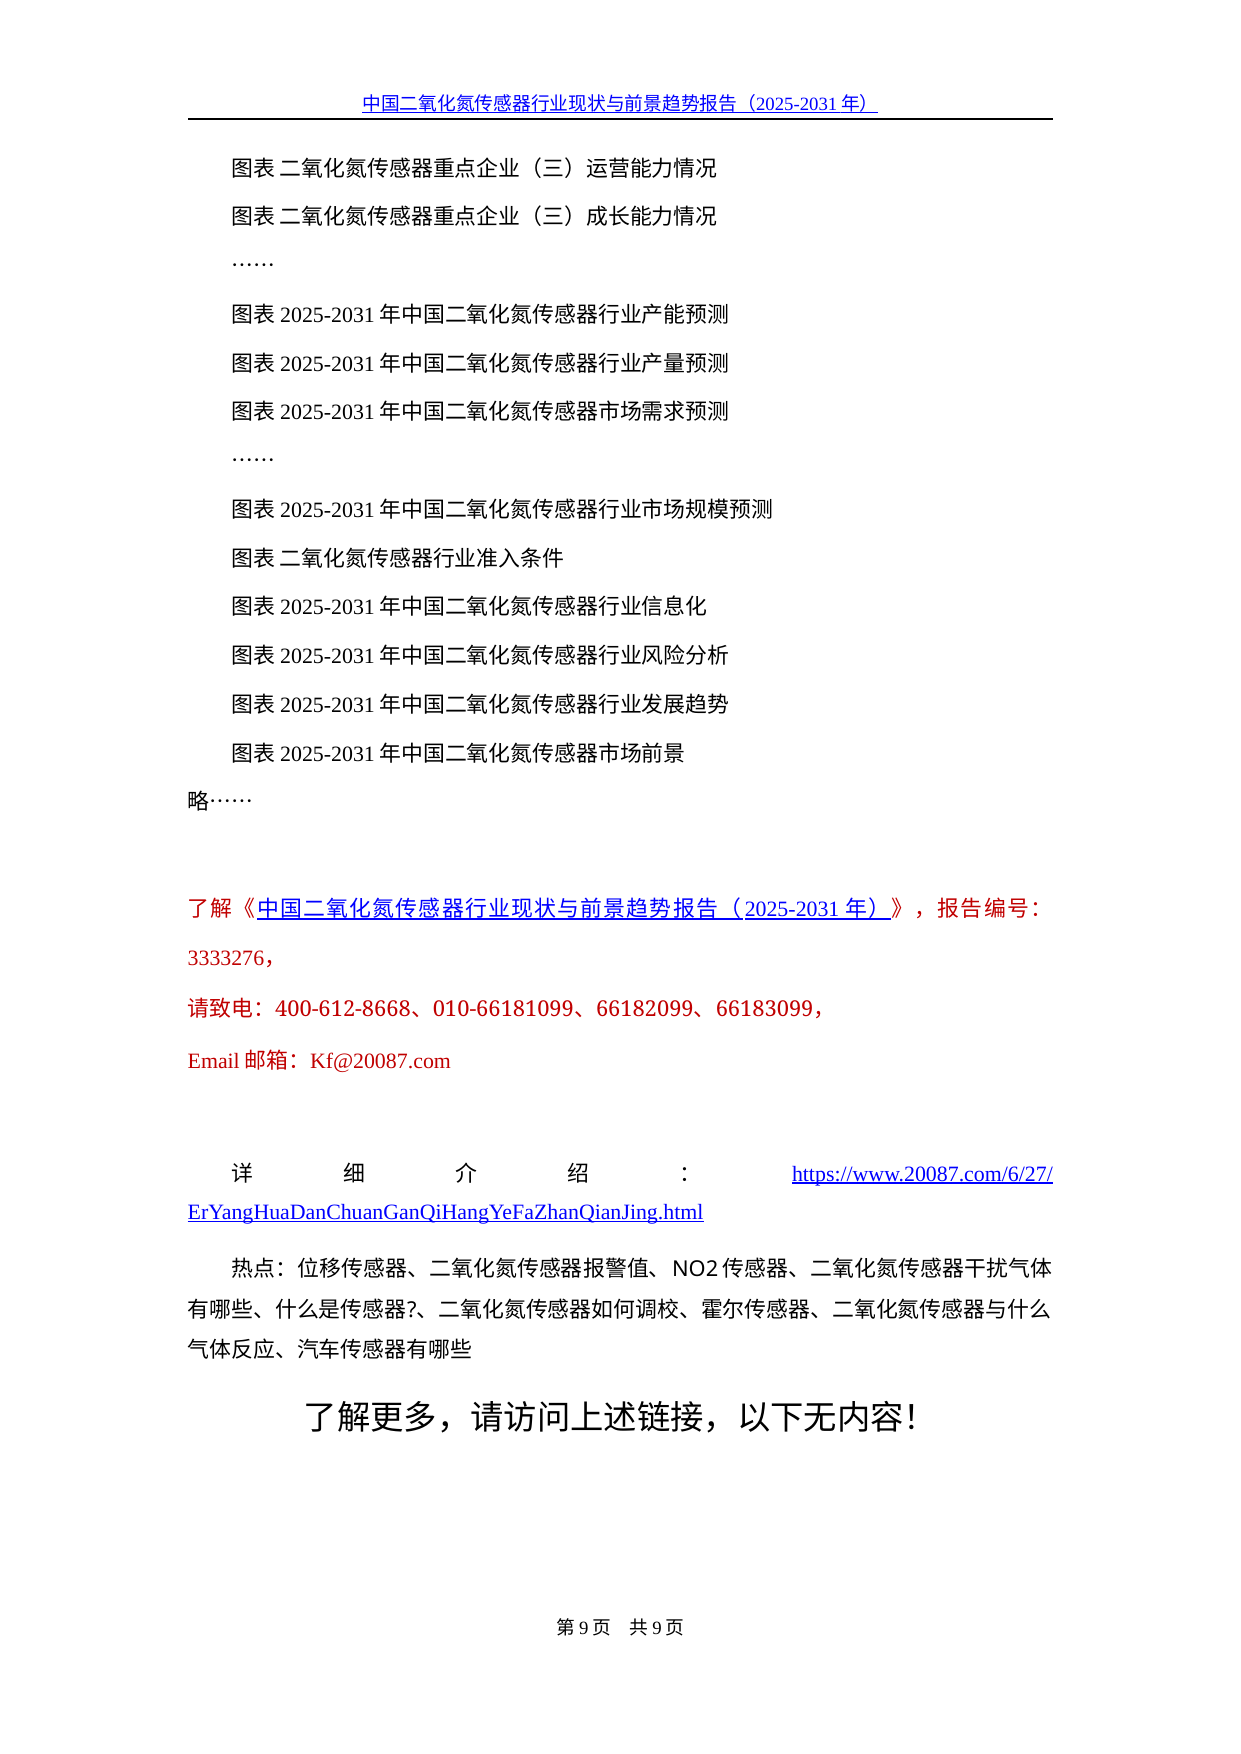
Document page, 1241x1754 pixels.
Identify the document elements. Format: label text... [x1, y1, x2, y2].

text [187, 150, 1053, 816]
text Email邮箱：Kf@20087.com [187, 1042, 1053, 1075]
text 请致电：400-612-8668、010-66181099、66182099、66183099， [187, 991, 1053, 1023]
title 了解更多，请访问上述链接，以下无内容！ [187, 1382, 1053, 1447]
text 详细介绍：https://www.20087.com/6/27/ErYangHuaDanChuanGanQiHangYeFaZhanQianJing.html [187, 1155, 1053, 1228]
text 热点：位移传感器、二氧化氮传感器报警值、NO2传感器、二氧化氮传感器干扰气体有哪些、什么是传感器?、二氧化氮传感器如何调校、霍尔传感器、二氧化氮传感器与什么气体反应、汽车传感器有哪些 [187, 1251, 1053, 1364]
text 了解《中国二氧化氮传感器行业现状与前景趋势报告（2025-2031年）》，报告编号：3333276， [187, 890, 1053, 972]
